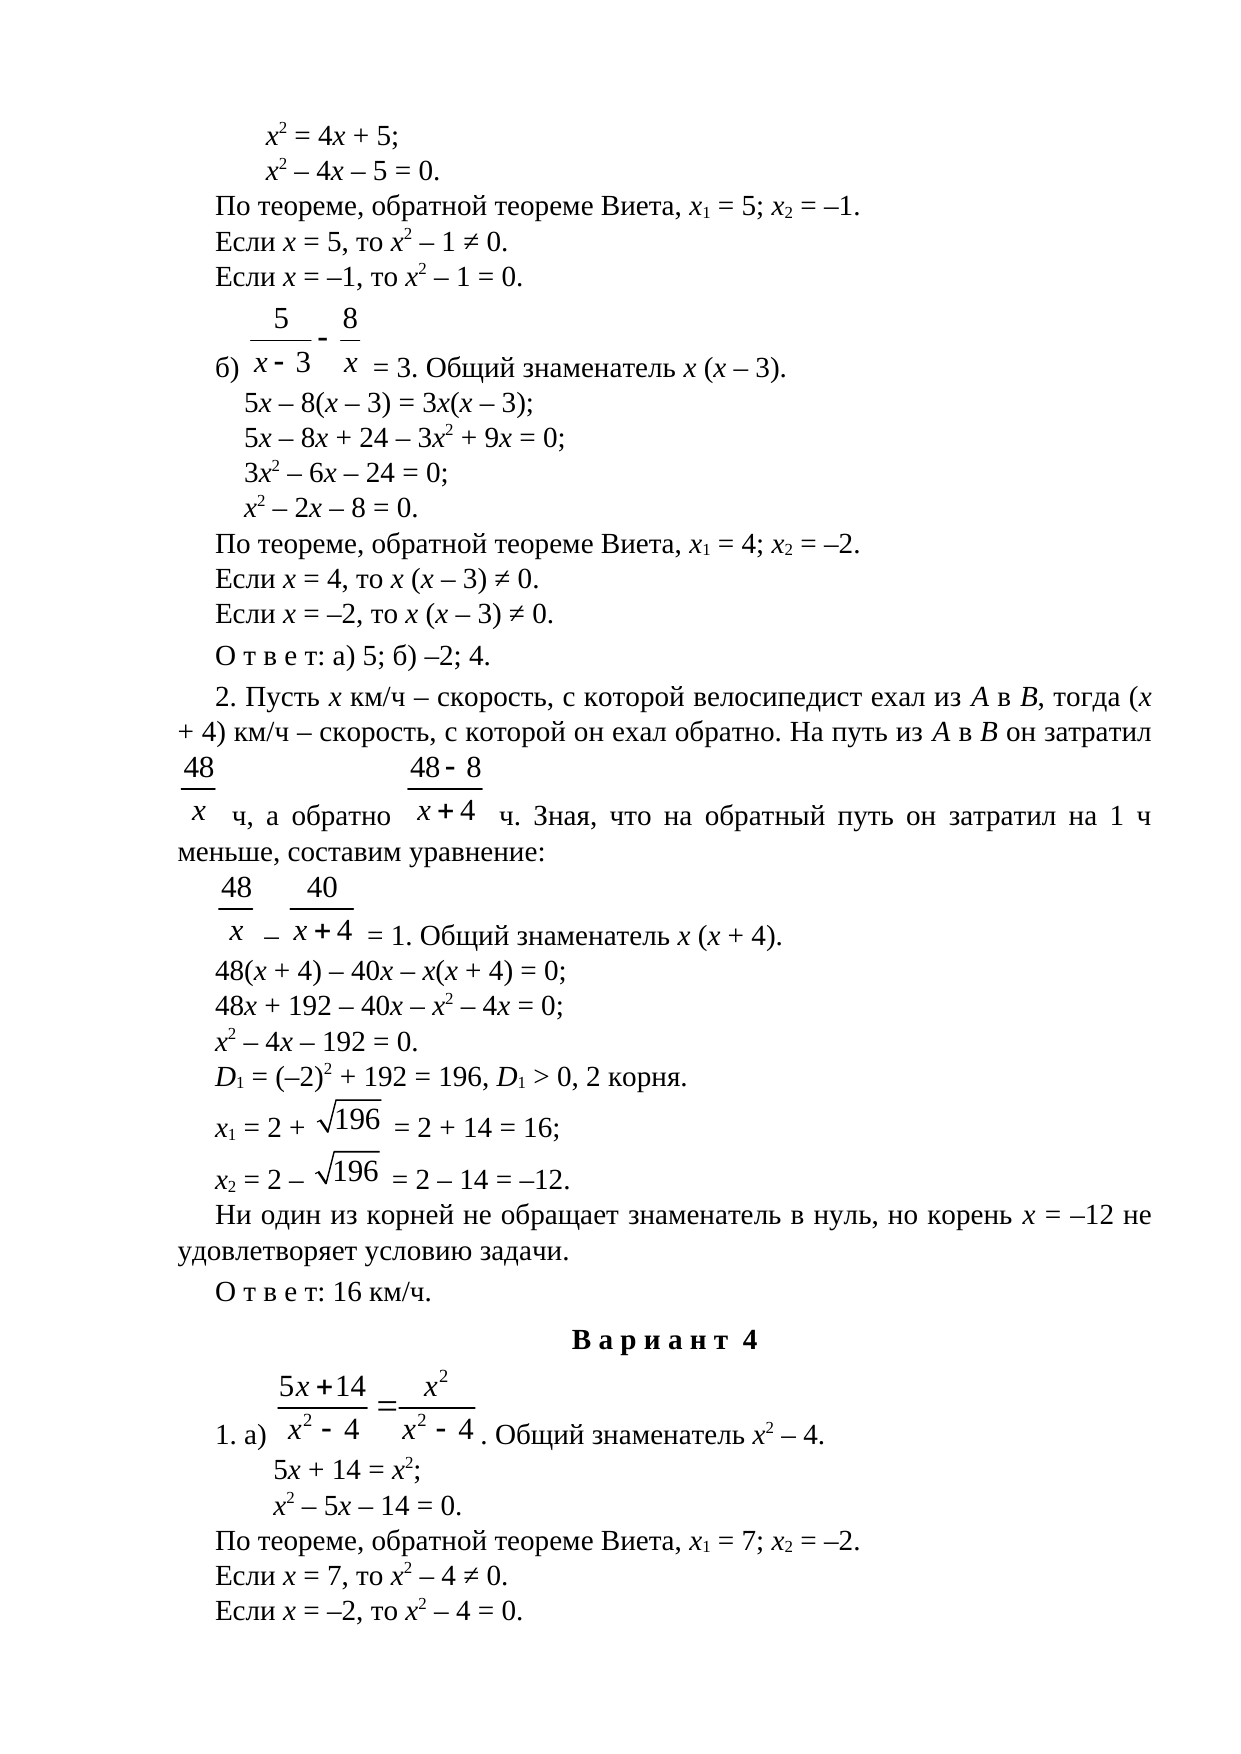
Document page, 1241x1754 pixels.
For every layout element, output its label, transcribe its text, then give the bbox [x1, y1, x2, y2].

text 5х + 14 = х2; [177, 1452, 1152, 1486]
text x1 = 2 + = 2 + 14 = 16; [177, 1094, 1152, 1144]
text 5х – 8х + 24 – 3х2 + 9х = 0; [177, 420, 1152, 454]
text По теореме, обратной теореме Виета, х1 = 5; х2 = –1. [177, 188, 1152, 222]
text По теореме, обратной теореме Виета, х1 = 7; х2 = –2. [177, 1523, 1152, 1556]
text х2 – 4х – 5 = 0. [177, 153, 1152, 187]
text 3х2 – 6х – 24 = 0; [177, 455, 1152, 489]
text 48(х + 4) – 40х – х(х + 4) = 0; [177, 953, 1152, 987]
text б) = 3. Общий знаменатель х (х – 3). [177, 300, 1152, 383]
text О т в е т: а) 5; б) –2; 4. [177, 638, 1152, 671]
text Если х = 4, то х (х – 3) ≠ 0. [177, 561, 1152, 594]
text Если х = 5, то х2 – 1 ≠ 0. [177, 224, 1152, 257]
text Если х = –1, то х2 – 1 = 0. [177, 259, 1152, 292]
text Если х = –2, то х (х – 3) ≠ 0. [177, 596, 1152, 630]
text По теореме, обратной теореме Виета, х1 = 4; х2 = –2. [177, 526, 1152, 559]
text D1 = (–2)2 + 192 = 196, D1 > 0, 2 корня. [177, 1059, 1152, 1092]
text В а р и а н т 4 [177, 1322, 1152, 1355]
text О т в е т: . [177, 1274, 1152, 1308]
text Ни один из корней не обращает знаменатель в нуль, но корень х = –12 не удовлетворяет условию задачи. [177, 1197, 1152, 1266]
text 1. а) . Общий знаменатель х2 – 4. [177, 1363, 1152, 1451]
text х2 – 4х – 192 = 0. [177, 1024, 1152, 1057]
text 48х + 192 – 40х – х2 – 4х = 0; [177, 988, 1152, 1022]
text – = 1. Общий знаменатель х (х + 4). [177, 869, 1152, 952]
text 2. Пусть х км/ч – скорость, с которой велосипедист ехал из А в В, тогда (х + 4) км/ч – скорость, с которой он ехал обратно. На путь из А в В он затратил ч, а обратно ч. Зная, что на обратный путь он затратил на 1 ч меньше, составим уравнение: [177, 679, 1152, 867]
text х2 – 5х – 14 = 0. [177, 1488, 1152, 1521]
text 5х – 8(х – 3) = 3х(х – 3); [177, 385, 1152, 418]
text Если х = –2, то х2 – 4 = 0. [177, 1593, 1152, 1627]
text х2 – 2х – 8 = 0. [177, 491, 1152, 524]
text Если х = 7, то х2 – 4 ≠ 0. [177, 1558, 1152, 1592]
text x2 = 2 – = 2 – 14 = –12. [177, 1146, 1152, 1196]
text х2 = 4х + 5; [177, 118, 1152, 152]
